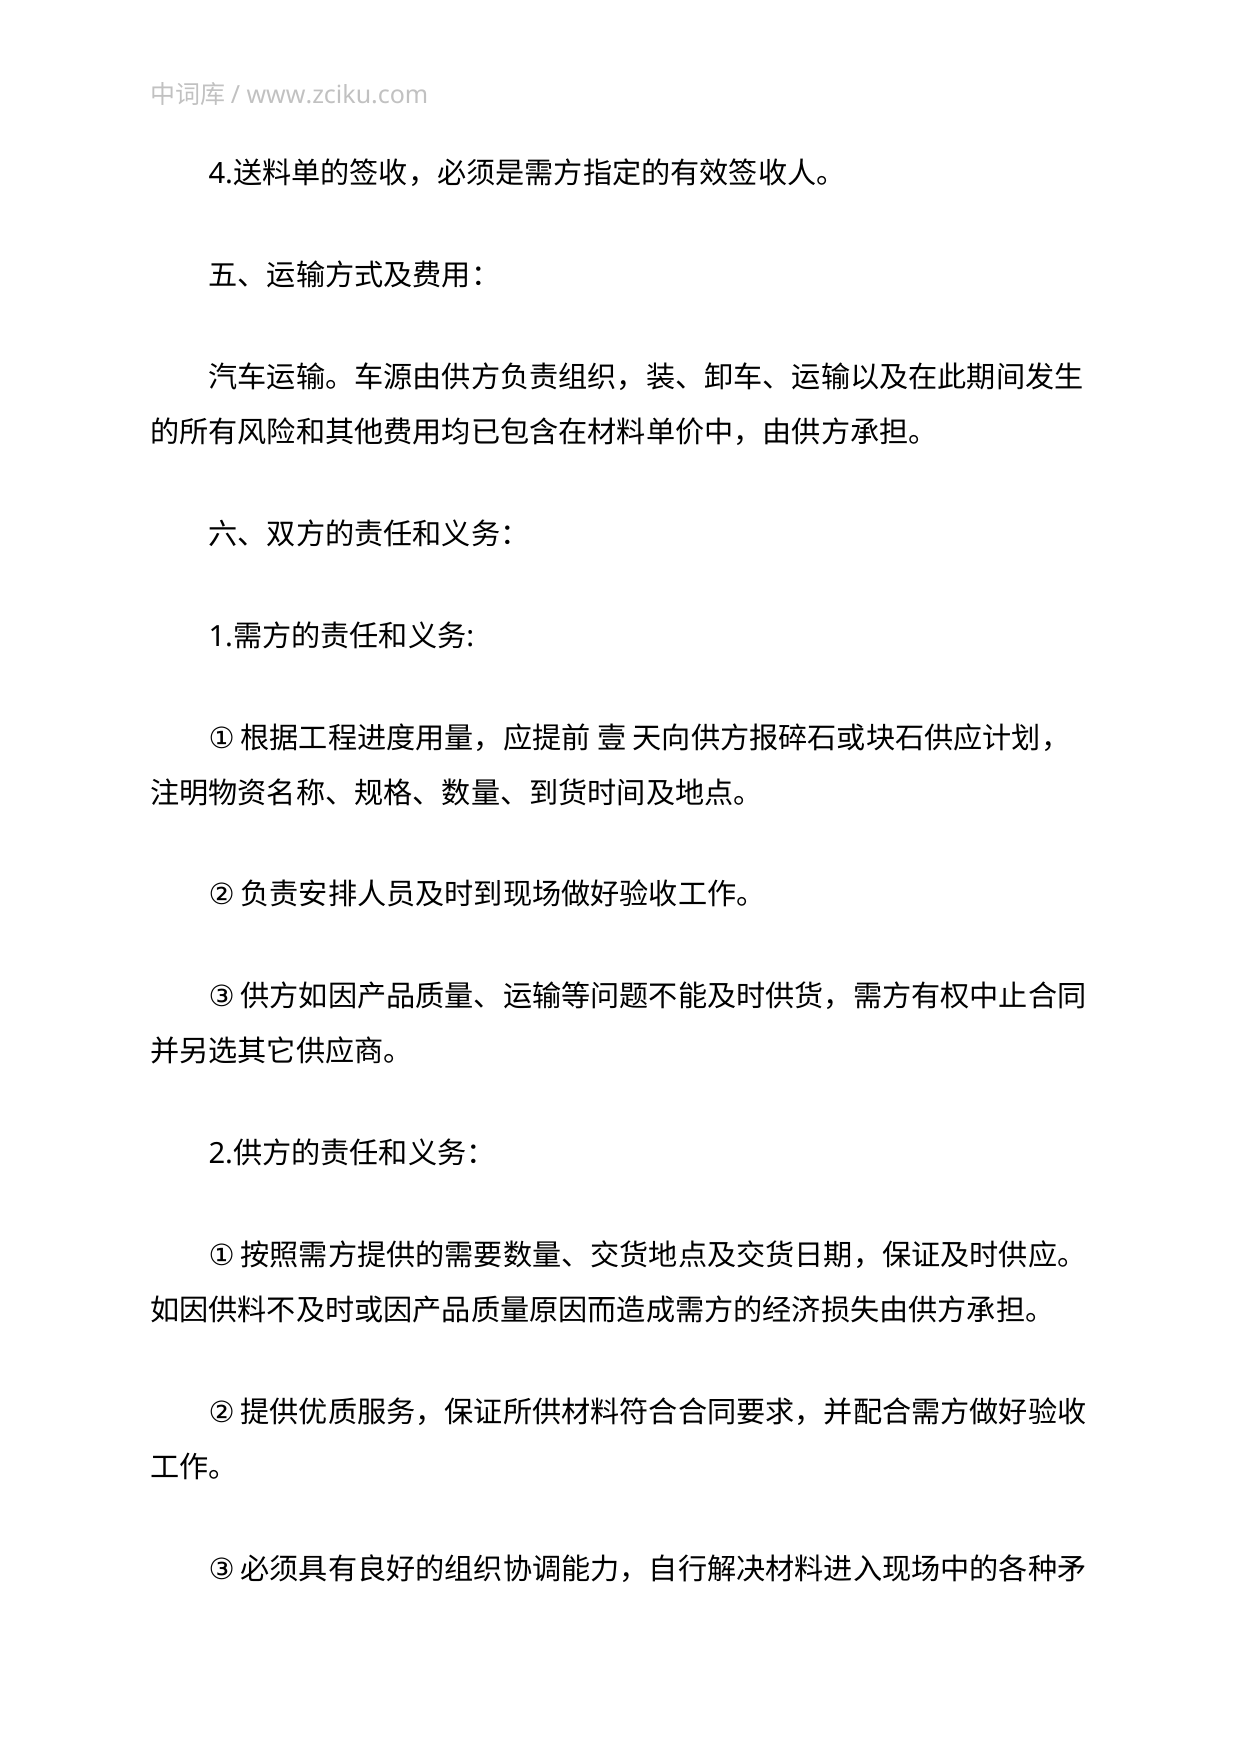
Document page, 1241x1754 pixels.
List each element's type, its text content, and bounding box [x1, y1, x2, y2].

text 六、双方的责任和义务： [150, 510, 1090, 553]
text 1.需方的责任和义务: [150, 612, 1090, 654]
text ②提供优质服务，保证所供材料符合合同要求，并配合需方做好验收工作。 [150, 1388, 1090, 1486]
text ③供方如因产品质量、运输等问题不能及时供货，需方有权中止合同并另选其它供应商。 [150, 973, 1090, 1070]
text ①根据工程进度用量，应提前 壹 天向供方报碎石或块石供应计划，注明物资名称、规格、数量、到货时间及地点。 [150, 714, 1090, 811]
text 2.供方的责任和义务： [150, 1130, 1090, 1172]
text 五、运输方式及费用： [150, 252, 1090, 294]
text ①按照需方提供的需要数量、交货地点及交货日期，保证及时供应。如因供料不及时或因产品质量原因而造成需方的经济损失由供方承担。 [150, 1232, 1090, 1329]
text 4.送料单的签收，必须是需方指定的有效签收人。 [150, 150, 1090, 192]
text 汽车运输。车源由供方负责组织，装、卸车、运输以及在此期间发生的所有风险和其他费用均已包含在材料单价中，由供方承担。 [150, 354, 1090, 451]
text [150, 1545, 1090, 1588]
text ②负责安排人员及时到现场做好验收工作。 [150, 871, 1090, 913]
